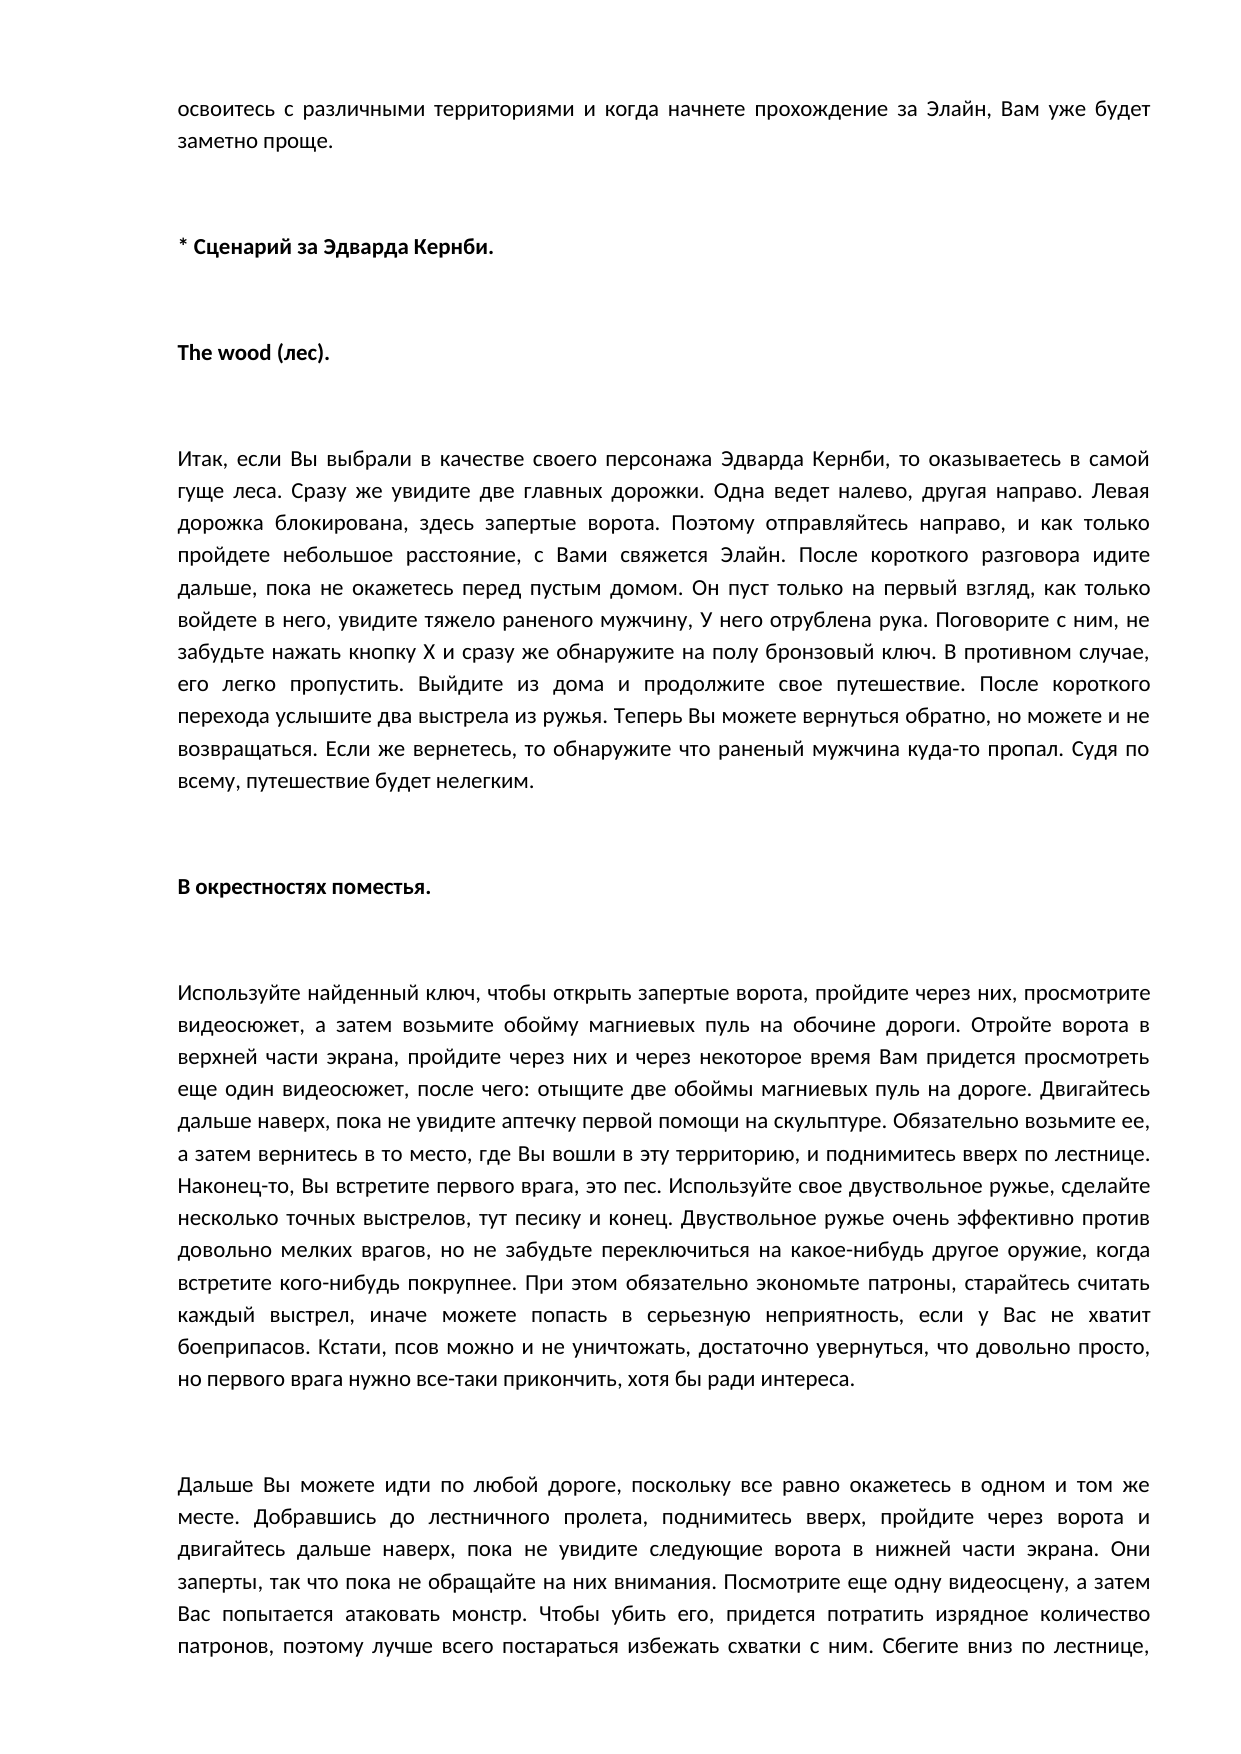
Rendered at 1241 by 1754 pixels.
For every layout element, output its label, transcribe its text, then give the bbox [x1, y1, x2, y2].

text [177, 1470, 1152, 1659]
text Итак, если Вы выбрали в качестве своего персонажа Эдварда Кернби, то оказываетесь в самой гуще леса. Сразу же увидите две главных дорожки. Одна ведет налево, другая направо. Левая дорожка блокирована, здесь запертые ворота. Поэтому отправляйтесь направо, и как только пройдете небольшое расстояние, с Вами свяжется Элайн. После короткого разговора идите дальше, пока не окажетесь перед пустым домом. Он пуст только на первый взгляд, как только войдете в него, увидите тяжело раненого мужчину, У него отрублена рука. Поговорите с ним, не забудьте нажать кнопку X и сразу же обнаружите на полу бронзовый ключ. В противном случае, его легко пропустить. Выйдите из дома и продолжите свое путешествие. После короткого перехода услышите два выстрела из ружья. Теперь Вы можете вернуться обратно, но можете и не возвращаться. Если же вернетесь, то обнаружите что раненый мужчина куда-то пропал. Судя по всему, путешествие будет нелегким. [177, 444, 1152, 794]
text В окрестностях поместья. [177, 872, 1152, 900]
text The wood (лес). [177, 338, 1152, 366]
text Используйте найденный ключ, чтобы открыть запертые ворота, пройдите через них, просмотрите видеосюжет, а затем возьмите обойму магниевых пуль на обочине дороги. Отройте ворота в верхней части экрана, пройдите через них и через некоторое время Вам придется просмотреть еще один видеосюжет, после чего: отыщите две обоймы магниевых пуль на дороге. Двигайтесь дальше наверх, пока не увидите аптечку первой помощи на скульптуре. Обязательно возьмите ее, а затем вернитесь в то место, где Вы вошли в эту территорию, и поднимитесь вверх по лестнице. Наконец-то, Вы встретите первого врага, это пес. Используйте свое двуствольное ружье, сделайте несколько точных выстрелов, тут песику и конец. Двуствольное ружье очень эффективно против довольно мелких врагов, но не забудьте переключиться на какое-нибудь другое оружие, когда встретите кого-нибудь покрупнее. При этом обязательно экономьте патроны, старайтесь считать каждый выстрел, иначе можете попасть в серьезную неприятность, если у Вас не хватит боеприпасов. Кстати, псов можно и не уничтожать, достаточно увернуться, что довольно просто, но первого врага нужно все-таки прикончить, хотя бы ради интереса. [177, 978, 1152, 1392]
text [177, 94, 1152, 154]
text * Сценарий за Эдварда Кернби. [177, 232, 1152, 260]
